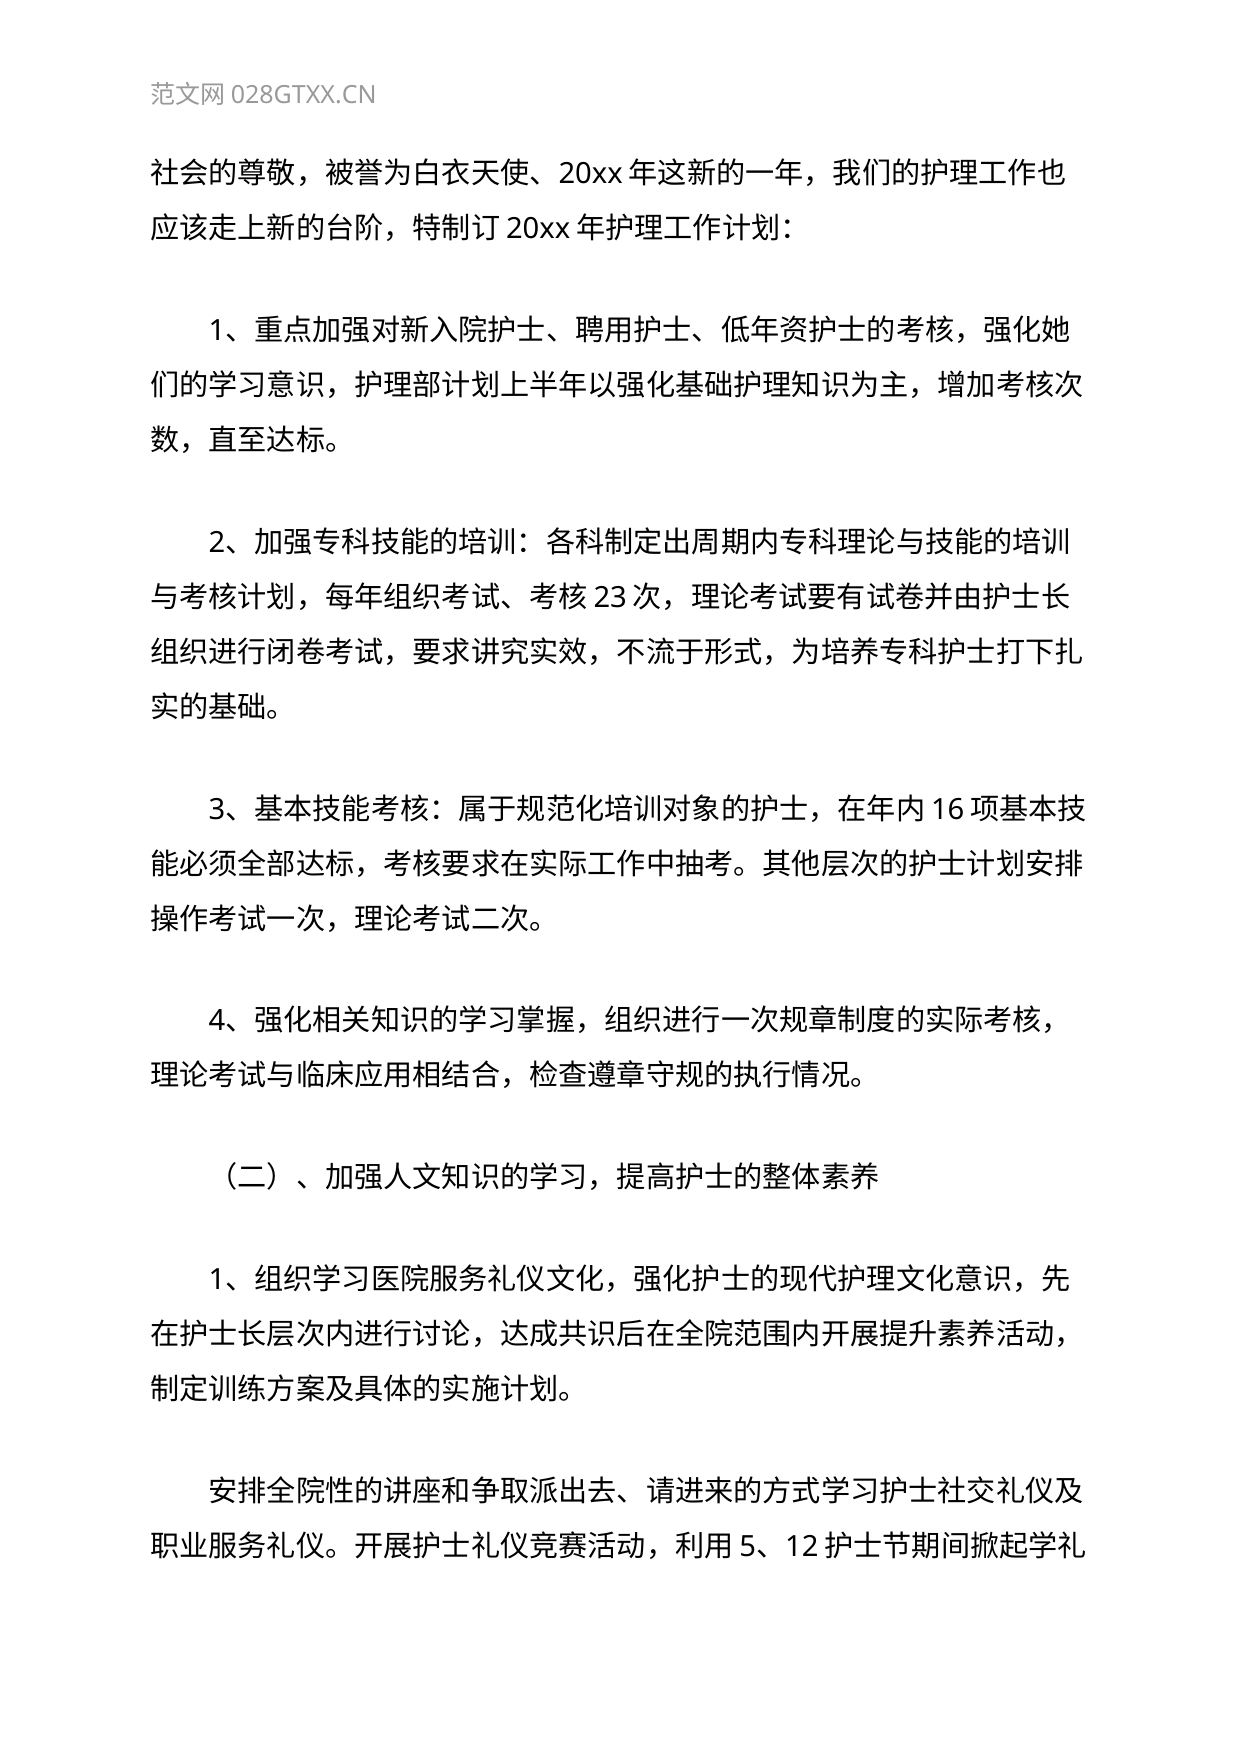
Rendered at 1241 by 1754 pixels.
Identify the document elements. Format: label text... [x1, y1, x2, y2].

text 2、加强专科技能的培训：各科制定出周期内专科理论与技能的培训与考核计划，每年组织考试、考核23次，理论考试要有试卷并由护士长组织进行闭卷考试，要求讲究实效，不流于形式，为培养专科护士打下扎实的基础。 [150, 519, 1090, 726]
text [150, 1467, 1090, 1564]
text 1、组织学习医院服务礼仪文化，强化护士的现代护理文化意识，先在护士长层次内进行讨论，达成共识后在全院范围内开展提升素养活动，制定训练方案及具体的实施计划。 [150, 1256, 1090, 1408]
text （二）、加强人文知识的学习，提高护士的整体素养 [150, 1154, 1090, 1196]
text 3、基本技能考核：属于规范化培训对象的护士，在年内16项基本技能必须全部达标，考核要求在实际工作中抽考。其他层次的护士计划安排操作考试一次，理论考试二次。 [150, 785, 1090, 937]
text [150, 150, 1090, 247]
text 1、重点加强对新入院护士、聘用护士、低年资护士的考核，强化她们的学习意识，护理部计划上半年以强化基础护理知识为主，增加考核次数，直至达标。 [150, 307, 1090, 459]
text 4、强化相关知识的学习掌握，组织进行一次规章制度的实际考核，理论考试与临床应用相结合，检查遵章守规的执行情况。 [150, 997, 1090, 1094]
